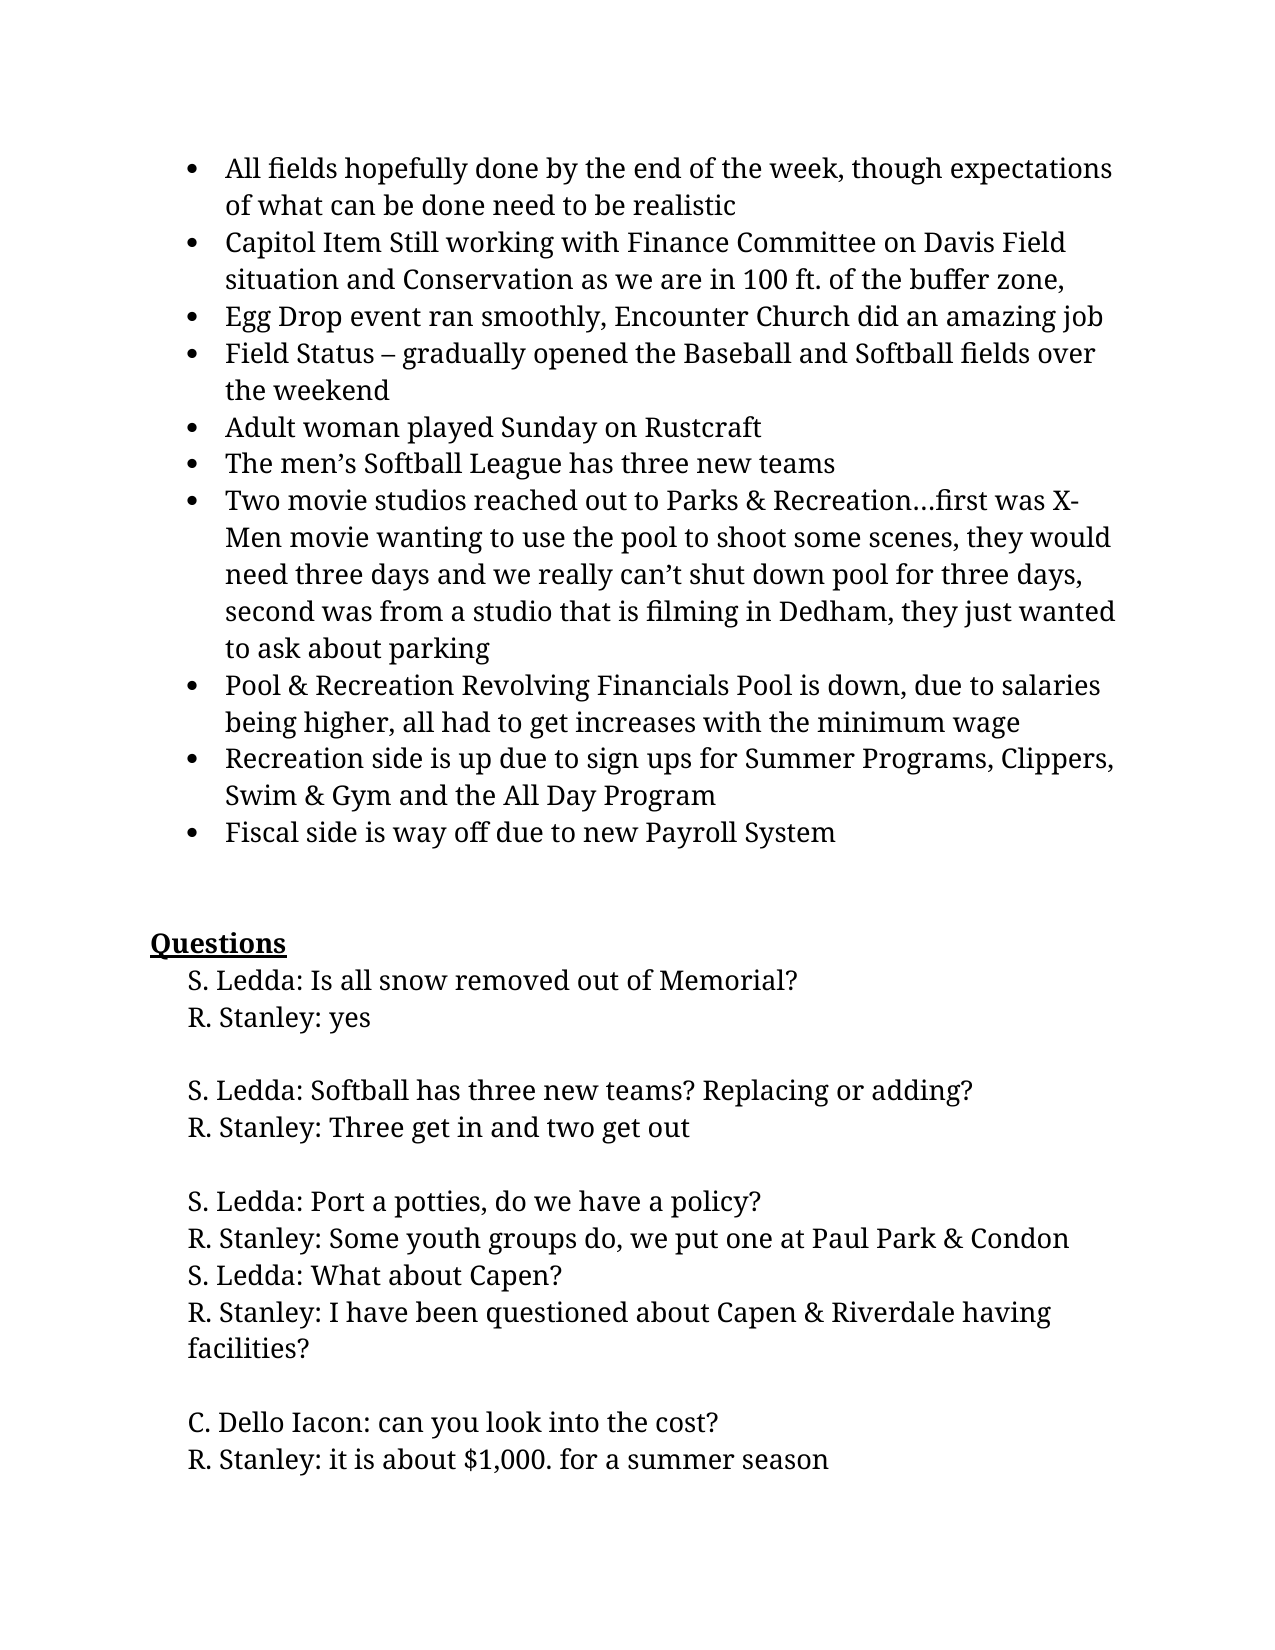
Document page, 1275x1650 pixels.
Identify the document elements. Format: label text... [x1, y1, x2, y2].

text S. Ledda: Port a potties, do we have a policy? [187, 1182, 1125, 1219]
text R. Stanley: Three get in and two get out [187, 1109, 1125, 1146]
text S. Ledda: Is all snow removed out of Memorial? [187, 961, 1125, 998]
list Capitol Item Still working with Finance Committee on Davis Field situation and Conservation as we are in 100 ft. of the buffer zone, [187, 224, 1125, 297]
text Questions [150, 924, 1125, 961]
list The men’s Softball League has three new teams [187, 445, 1125, 482]
list Two movie studios reached out to Parks & Recreation…first was X-Men movie wanting to use the pool to shoot some scenes, they would need three days and we really can’t shut down pool for three days, second was from a studio that is filming in Dedham, they just wanted to ask about parking [187, 482, 1125, 666]
list Fiscal side is way off due to new Payroll System [187, 814, 1125, 851]
text R. Stanley: it is about $1,000. for a summer season [187, 1441, 1125, 1477]
list Recreation side is up due to sign ups for Summer Programs, Clippers, Swim & Gym and the All Day Program [187, 740, 1125, 814]
text S. Ledda: Softball has three new teams? Replacing or adding? [187, 1072, 1125, 1109]
list Pool & Recreation Revolving Financials Pool is down, due to salaries being higher, all had to get increases with the minimum wage [187, 666, 1125, 740]
text C. Dello Iacon: can you look into the cost? [187, 1404, 1125, 1441]
text R. Stanley: Some youth groups do, we put one at Paul Park & Condon [187, 1219, 1125, 1256]
text R. Stanley: yes [187, 998, 1125, 1035]
list Field Status – gradually opened the Baseball and Softball fields over the weekend [187, 334, 1125, 408]
text S. Ledda: What about Capen? [187, 1256, 1125, 1293]
list Egg Drop event ran smoothly, Encounter Church did an amazing job [187, 297, 1125, 334]
list Adult woman played Sunday on Rustcraft [187, 408, 1125, 445]
text R. Stanley: I have been questioned about Capen & Riverdale having facilities? [187, 1293, 1125, 1367]
list All fields hopefully done by the end of the week, though expectations of what can be done need to be realistic [187, 150, 1125, 224]
